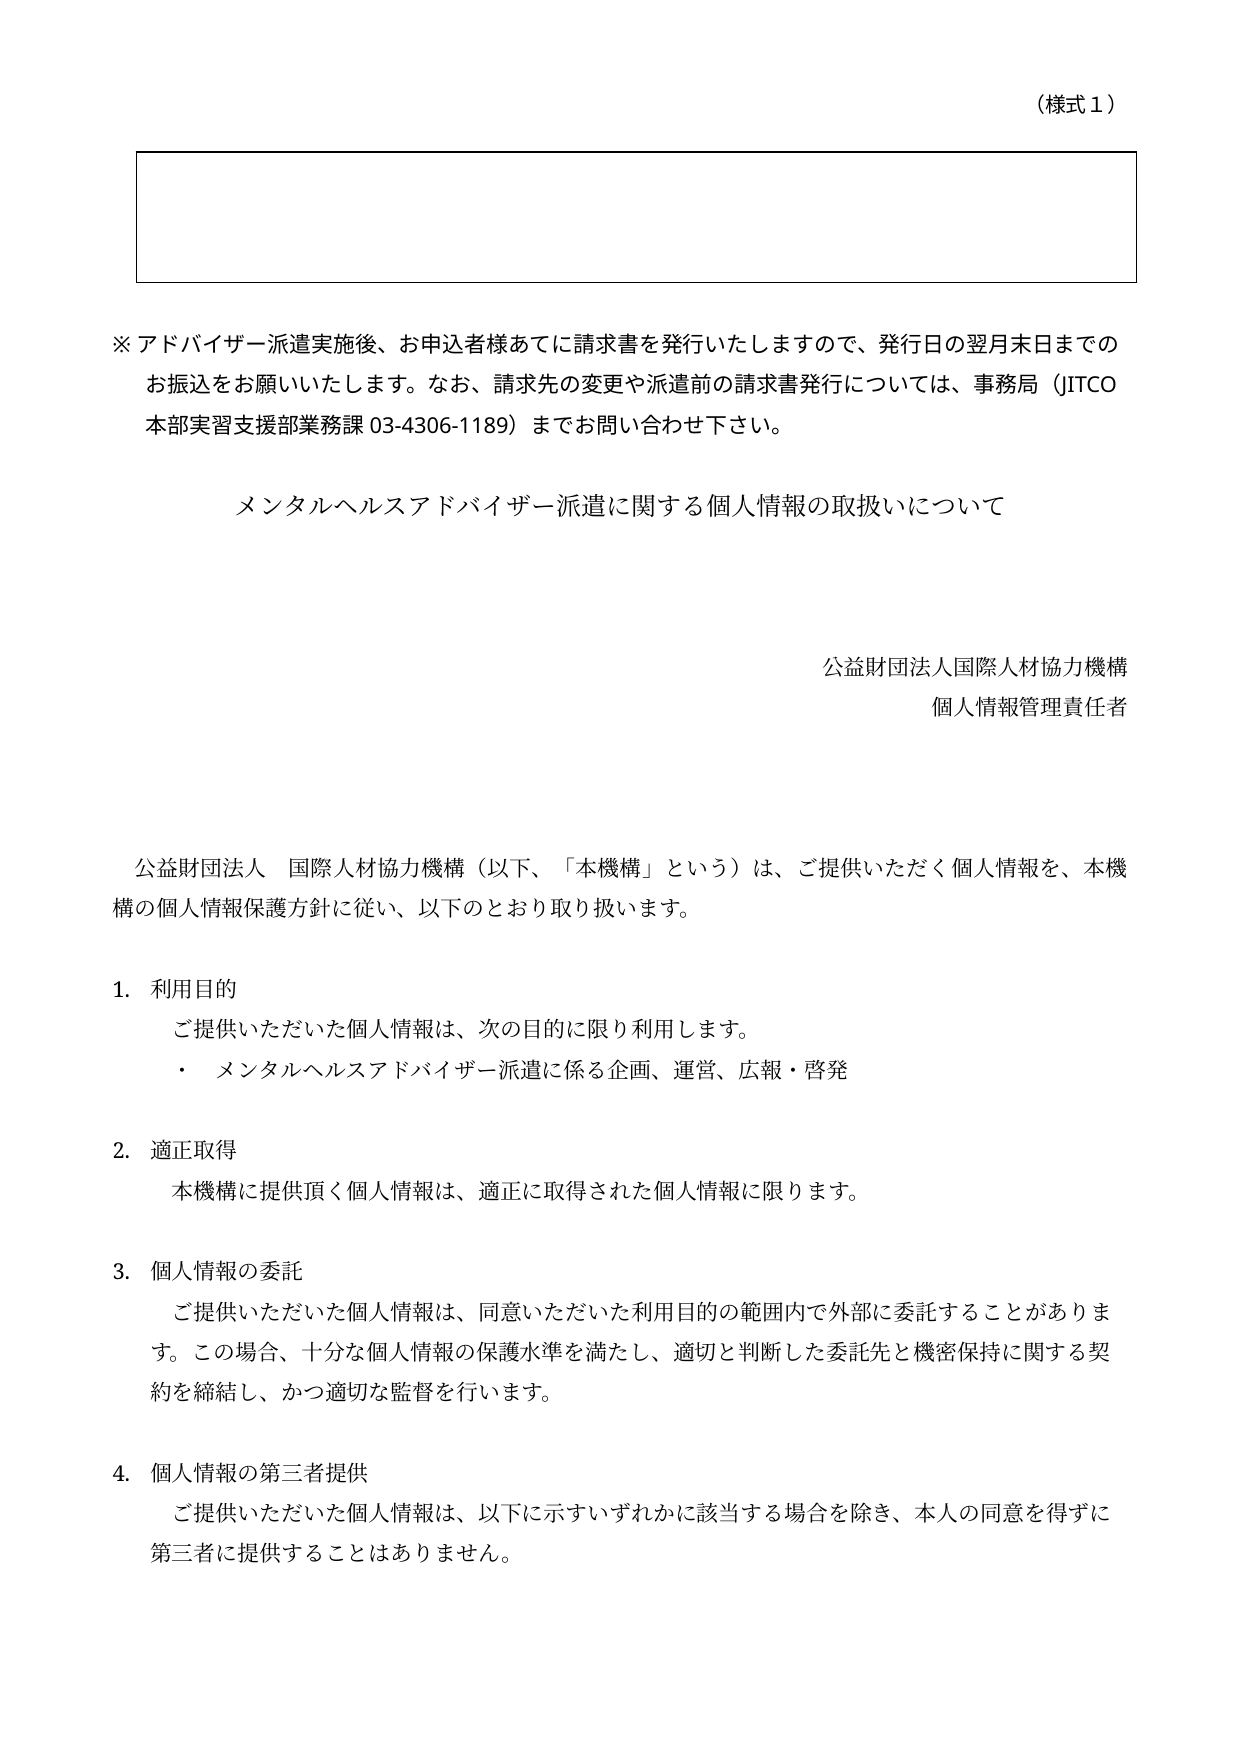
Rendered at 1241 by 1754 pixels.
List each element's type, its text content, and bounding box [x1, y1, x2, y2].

text メンタルヘルスアドバイザー派遣に係る企画、運営、広報・啓発 [171, 1048, 1128, 1089]
list 利用目的 [112, 968, 1128, 1008]
text 公益財団法人国際人材協力機構 [112, 645, 1128, 686]
list 個人情報の委託 [112, 1250, 1128, 1290]
title メンタルヘルスアドバイザー派遣に関する個人情報の取扱いについて [112, 484, 1128, 524]
text ご提供いただいた個人情報は、次の目的に限り利用します。 [150, 1008, 1128, 1048]
text 本機構に提供頂く個人情報は、適正に取得された個人情報に限ります。 [150, 1169, 1128, 1210]
list 適正取得 [112, 1129, 1128, 1169]
text 個人情報管理責任者 [112, 686, 1128, 726]
text 公益財団法人 国際人材協力機構（以下、「本機構」という）は、ご提供いただく個人情報を、本機構の個人情報保護方針に従い、以下のとおり取り扱います。 [112, 847, 1128, 928]
text ※ アドバイザー派遣実施後、お申込者様あてに請求書を発行いたしますので、発行日の翌月末日までのお振込をお願いいたします。なお、請求先の変更や派遣前の請求書発行については、事務局（JITCO本部実習支援部業務課 03-4306-1189）までお問い合わせ下さい。 [112, 323, 1128, 444]
text ご提供いただいた個人情報は、同意いただいた利用目的の範囲内で外部に委託することがあります。この場合、十分な個人情報の保護水準を満たし、適切と判断した委託先と機密保持に関する契約を締結し、かつ適切な監督を行います。 [150, 1290, 1128, 1411]
list 個人情報の第三者提供 [112, 1452, 1128, 1492]
text ご提供いただいた個人情報は、以下に示すいずれかに該当する場合を除き、本人の同意を得ずに第三者に提供することはありません。 [150, 1492, 1128, 1573]
